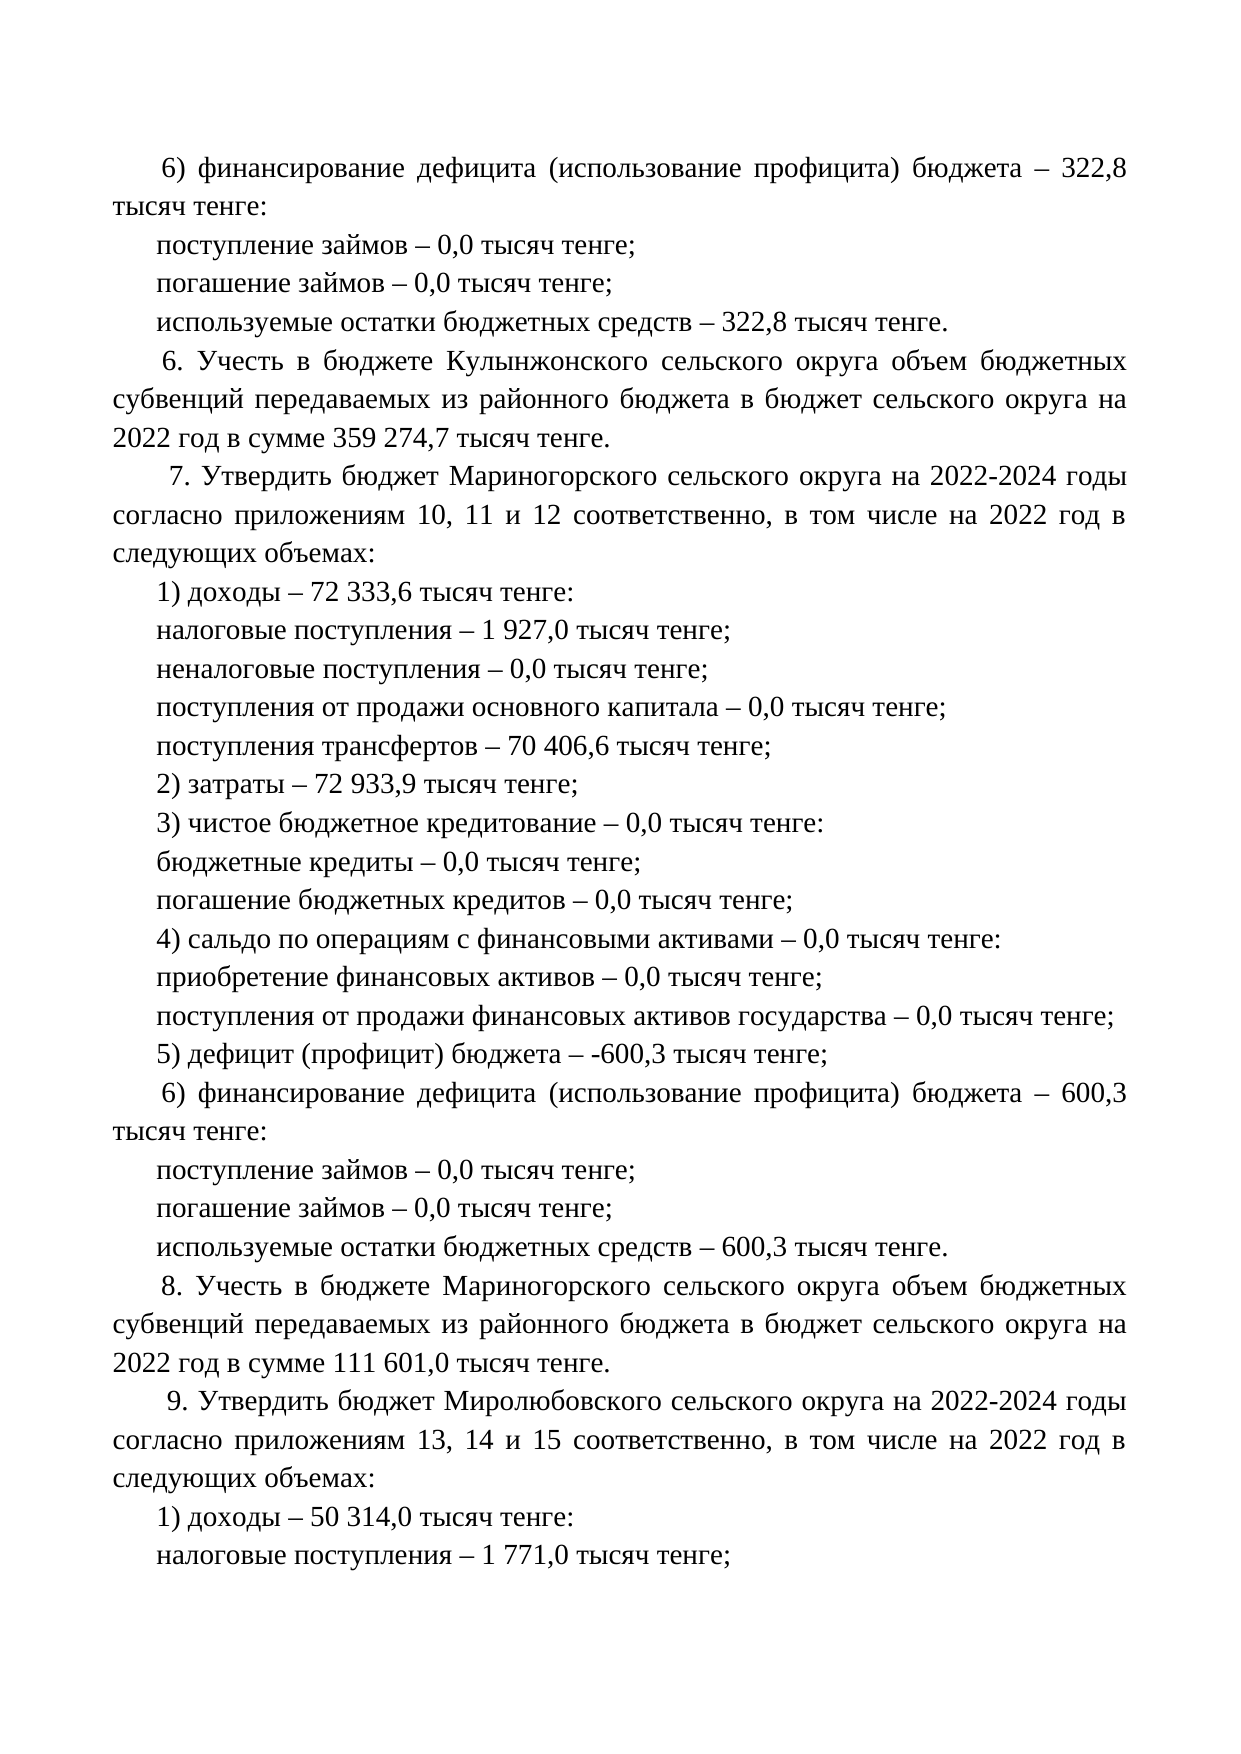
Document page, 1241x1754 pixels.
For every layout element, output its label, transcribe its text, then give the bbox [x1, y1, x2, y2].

text 3) чистое бюджетное кредитование – 0,0 тысяч тенге: [112, 805, 1128, 839]
text бюджетные кредиты – 0,0 тысяч тенге; [112, 844, 1128, 877]
text используемые остатки бюджетных средств – 322,8 тысяч тенге. [112, 304, 1128, 338]
text поступления трансфертов – 70 406,6 тысяч тенге; [112, 728, 1128, 762]
text 6) финансирование дефицита (использование профицита) бюджета – 322,8 тысяч тенге: [112, 150, 1128, 222]
text 4) сальдо по операциям с финансовыми активами – 0,0 тысяч тенге: [112, 921, 1128, 954]
text 8. Учесть в бюджете Мариногорского сельского округа объем бюджетных субвенций передаваемых из районного бюджета в бюджет сельского округа на 2022 год в сумме 111 601,0 тысяч тенге. [112, 1268, 1128, 1378]
text налоговые поступления – 1 771,0 тысяч тенге; [112, 1537, 1128, 1571]
text используемые остатки бюджетных средств – 600,3 тысяч тенге. [112, 1229, 1128, 1263]
text 9. Утвердить бюджет Миролюбовского сельского округа на 2022-2024 годы согласно приложениям 13, 14 и 15 соответственно, в том числе на 2022 год в следующих объемах: [112, 1383, 1128, 1494]
text неналоговые поступления – 0,0 тысяч тенге; [112, 651, 1128, 684]
text приобретение финансовых активов – 0,0 тысяч тенге; [112, 959, 1128, 993]
text 6) финансирование дефицита (использование профицита) бюджета – 600,3 тысяч тенге: [112, 1075, 1128, 1147]
text 2) затраты – 72 933,9 тысяч тенге; [112, 767, 1128, 800]
text налоговые поступления – 1 927,0 тысяч тенге; [112, 612, 1128, 646]
text поступление займов – 0,0 тысяч тенге; [112, 1152, 1128, 1186]
text 6. Учесть в бюджете Кулынжонского сельского округа объем бюджетных субвенций передаваемых из районного бюджета в бюджет сельского округа на 2022 год в сумме 359 274,7 тысяч тенге. [112, 343, 1128, 453]
text поступление займов – 0,0 тысяч тенге; [112, 227, 1128, 261]
text 7. Утвердить бюджет Мариногорского сельского округа на 2022-2024 годы согласно приложениям 10, 11 и 12 соответственно, в том числе на 2022 год в следующих объемах: [112, 458, 1128, 569]
text 1) доходы – 72 333,6 тысяч тенге: [112, 574, 1128, 607]
text 5) дефицит (профицит) бюджета – -600,3 тысяч тенге; [112, 1036, 1128, 1070]
text погашение займов – 0,0 тысяч тенге; [112, 1191, 1128, 1224]
text поступления от продажи основного капитала – 0,0 тысяч тенге; [112, 689, 1128, 723]
text погашение бюджетных кредитов – 0,0 тысяч тенге; [112, 882, 1128, 916]
text поступления от продажи финансовых активов государства – 0,0 тысяч тенге; [112, 998, 1128, 1031]
text 1) доходы – 50 314,0 тысяч тенге: [112, 1499, 1128, 1532]
text погашение займов – 0,0 тысяч тенге; [112, 266, 1128, 299]
